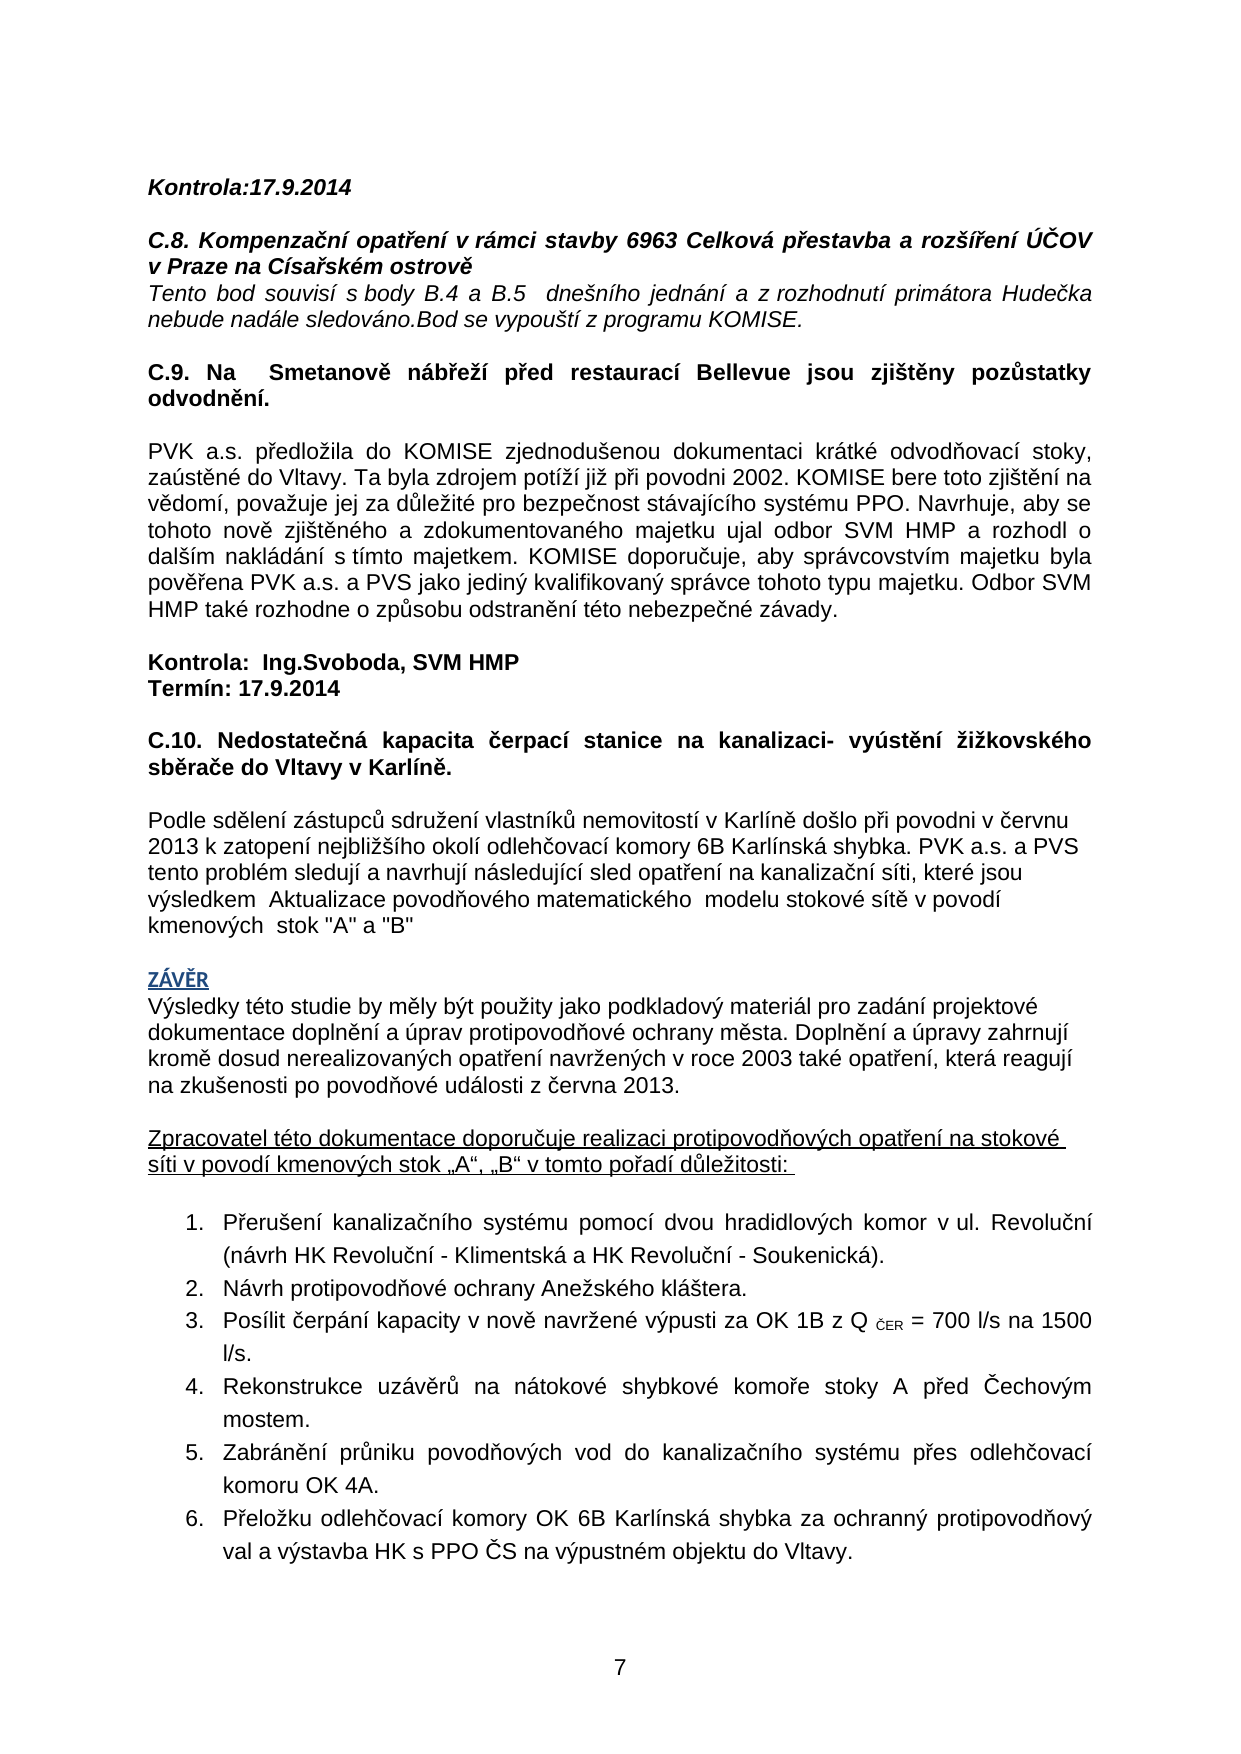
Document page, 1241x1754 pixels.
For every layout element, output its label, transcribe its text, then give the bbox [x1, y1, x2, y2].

subtitle ZÁVĚR [148, 965, 1092, 993]
text C.8. Kompenzační opatření v rámci stavby 6963 Celková přestavba a rozšíření ÚČOV v Praze na Císařském ostrově [148, 227, 1092, 279]
text Výsledky této studie by měly být použity jako podkladový materiál pro zadání projektové dokumentace doplnění a úprav protipovodňové ochrany města. Doplnění a úpravy zahrnují kromě dosud nerealizovaných opatření navržených v roce 2003 také opatření, která reagují na zkušenosti po povodňové události z června 2013. [148, 993, 1092, 1098]
text Termín: 17.9.2014 [148, 675, 1092, 701]
list Přerušení kanalizačního systému pomocí dvou hradidlových komor v ul. Revoluční (návrh HK Revoluční - Klimentská a HK Revoluční - Soukenická). [185, 1209, 1092, 1268]
list Posílit čerpání kapacity v nově navržené výpusti za OK 1B z Q ČER = 700 l/s na 1500 l/s. [185, 1307, 1092, 1367]
text Kontrola:17.9.2014 [148, 174, 1092, 200]
text PVK a.s. předložila do KOMISE zjednodušenou dokumentaci krátké odvodňovací stoky, zaústěné do Vltavy. Ta byla zdrojem potíží již při povodni 2002. KOMISE bere toto zjištění na vědomí, považuje jej za důležité pro bezpečnost stávajícího systému PPO. Navrhuje, aby se tohoto nově zjištěného a zdokumentovaného majetku ujal odbor SVM HMP a rozhodl o dalším nakládání s tímto majetkem. KOMISE doporučuje, aby správcovstvím majetku byla pověřena PVK a.s. a PVS jako jediný kvalifikovaný správce tohoto typu majetku. Odbor SVM HMP také rozhodne o způsobu odstranění této nebezpečné závady. [148, 438, 1092, 622]
text Podle sdělení zástupců sdružení vlastníků nemovitostí v Karlíně došlo při povodni v červnu 2013 k zatopení nejbližšího okolí odlehčovací komory 6B Karlínská shybka. PVK a.s. a PVS tento problém sledují a navrhují následující sled opatření na kanalizační síti, které jsou výsledkem Aktualizace povodňového matematického modelu stokové sítě v povodí kmenových stok "A" a "B" [148, 807, 1092, 938]
text Kontrola: Ing.Svoboda, SVM HMP [148, 648, 1092, 675]
text C.10. Nedostatečná kapacita čerpací stanice na kanalizaci- vyústění žižkovského sběrače do Vltavy v Karlíně. [148, 727, 1092, 780]
text Zpracovatel této dokumentace doporučuje realizaci protipovodňových opatření na stokové síti v povodí kmenových stok „A“, „B“ v tomto pořadí důležitosti: [148, 1124, 1092, 1177]
text C.9. Na Smetanově nábřeží před restaurací Bellevue jsou zjištěny pozůstatky odvodnění. [148, 358, 1092, 411]
list Zabránění průniku povodňových vod do kanalizačního systému přes odlehčovací komoru OK 4A. [185, 1439, 1092, 1498]
list Návrh protipovodňové ochrany Anežského kláštera. [185, 1274, 1092, 1301]
text Tento bod souvisí s body B.4 a B.5 dnešního jednání a z rozhodnutí primátora Hudečka nebude nadále sledováno.Bod se vypouští z programu KOMISE. [148, 279, 1092, 332]
list Přeložku odlehčovací komory OK 6B Karlínská shybka za ochranný protipovodňový val a výstavba HK s PPO ČS na výpustném objektu do Vltavy. [185, 1505, 1092, 1564]
list Rekonstrukce uzávěrů na nátokové shybkové komoře stoky A před Čechovým mostem. [185, 1373, 1092, 1433]
